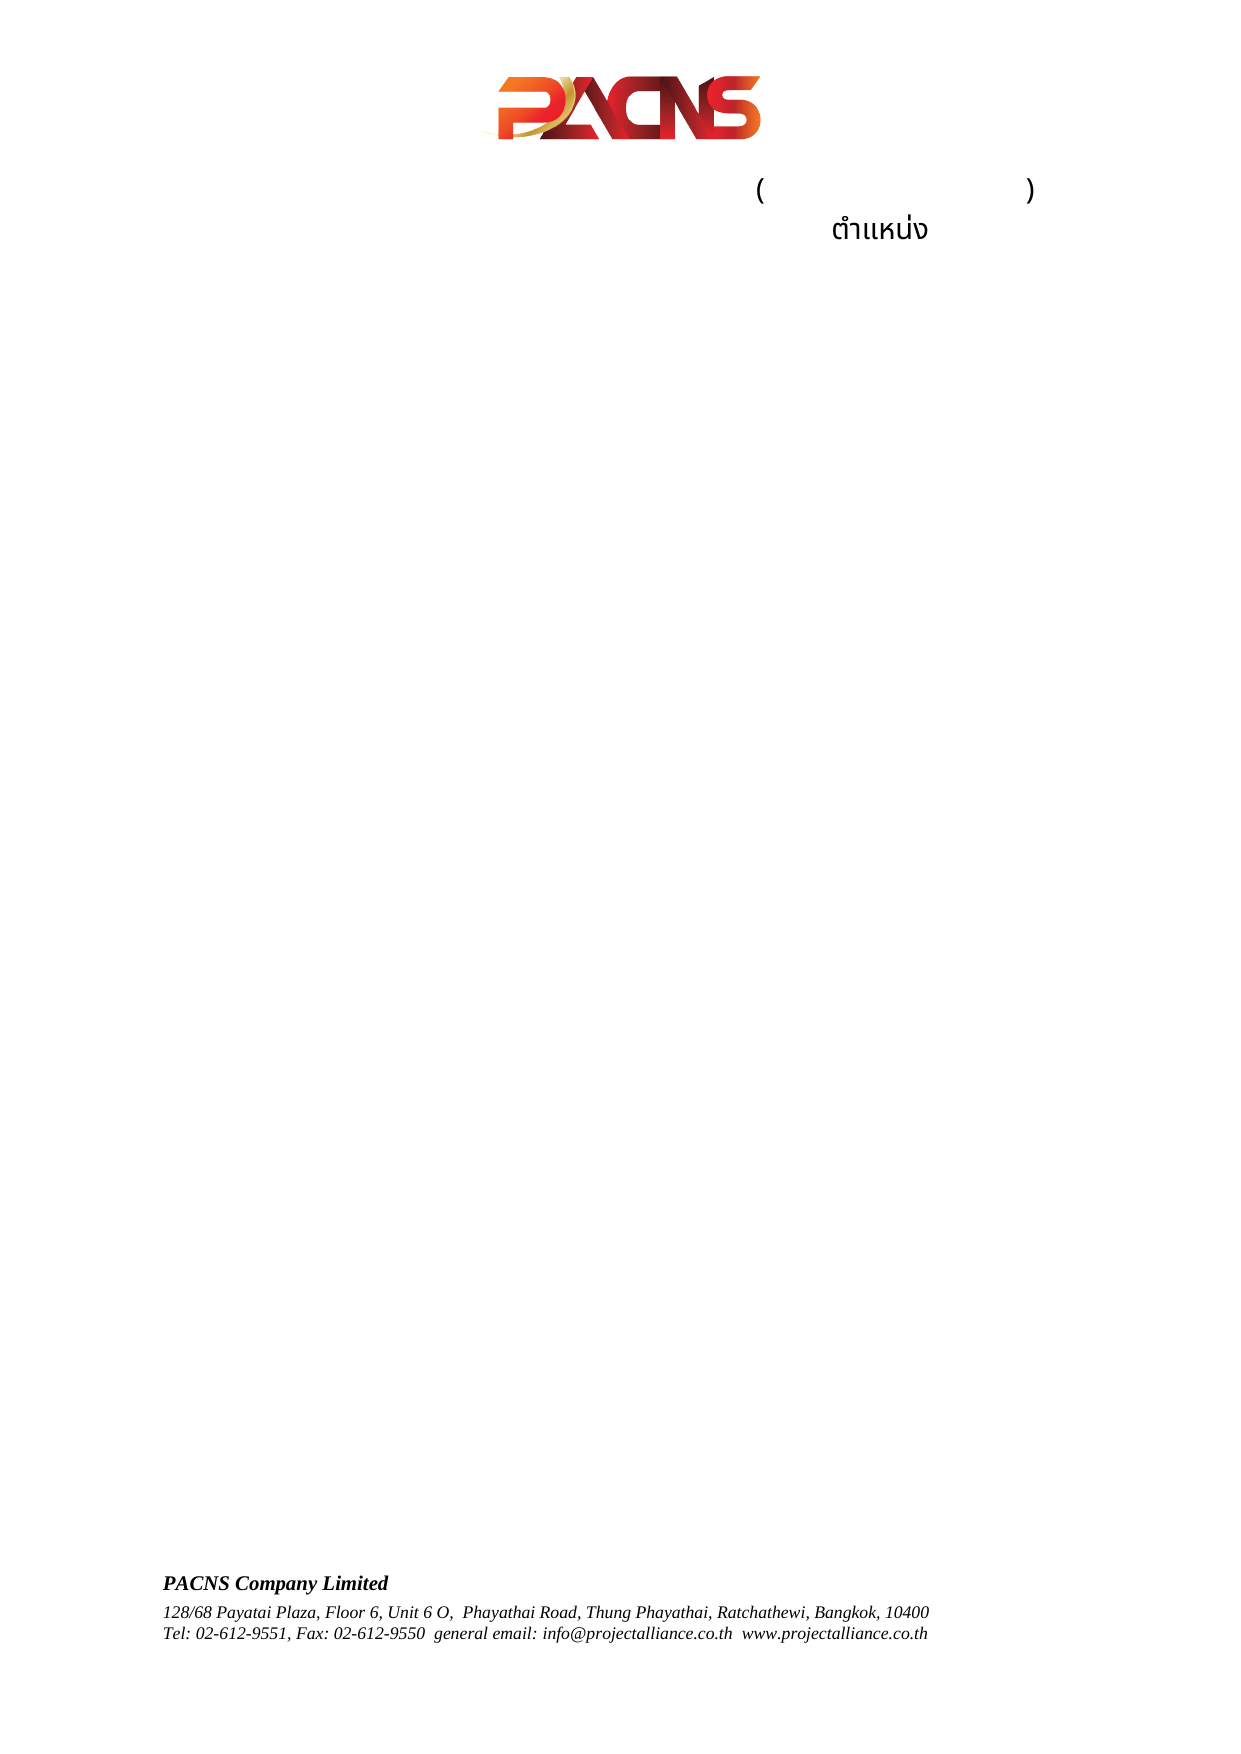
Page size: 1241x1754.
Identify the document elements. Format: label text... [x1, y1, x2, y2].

text ( ) [598, 168, 1110, 208]
picture [480, 76, 778, 140]
text ตำแหน่ง [148, 208, 1110, 252]
